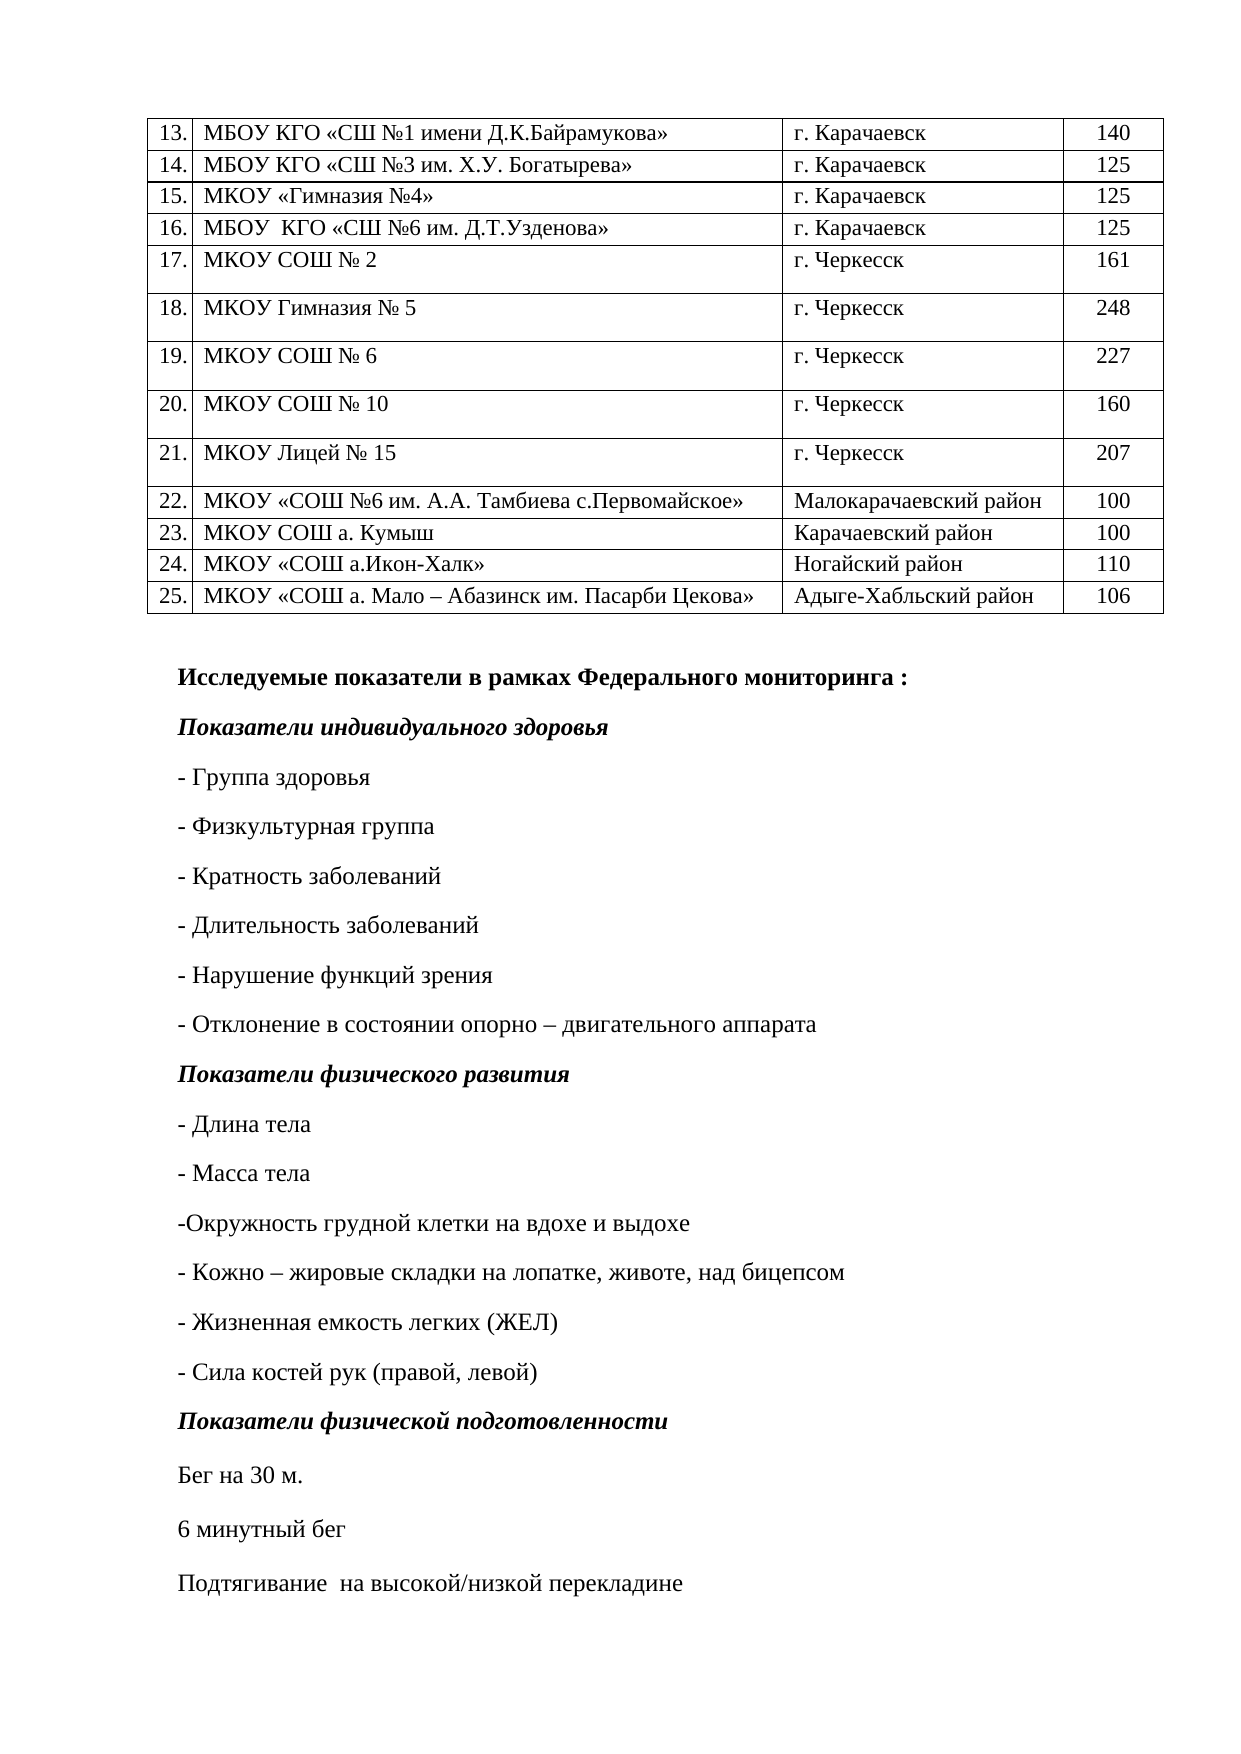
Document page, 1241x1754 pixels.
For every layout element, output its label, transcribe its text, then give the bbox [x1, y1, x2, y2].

text Бег на 30 м. [177, 1460, 1152, 1489]
table_cell МКОУ «СОШ а. Мало – Абазинск им. Пасарби Цекова» [193, 582, 782, 613]
table_cell МКОУ СОШ а. Кумыш [193, 519, 782, 549]
table_cell 100 [1064, 519, 1163, 549]
table_cell [148, 183, 192, 213]
table_cell [148, 246, 192, 293]
text Показатели физической подготовленности [177, 1406, 1152, 1435]
table_cell [148, 519, 192, 549]
text -Окружность грудной клетки на вдохе и выдохе [177, 1208, 1152, 1237]
table_cell МКОУ «СОШ №6 им. А.А. Тамбиева с.Первомайское» [193, 487, 782, 518]
text Показатели индивидуального здоровья [177, 712, 1152, 741]
table_cell [148, 582, 192, 613]
table_cell МКОУ СОШ № 10 [193, 391, 782, 438]
table_cell г. Карачаевск [783, 214, 1063, 245]
text - Длина тела [177, 1109, 1152, 1137]
table_cell 125 [1064, 151, 1163, 181]
text - Нарушение функций зрения [177, 960, 1152, 989]
table_cell МБОУ КГО «СШ №3 им. Х.У. Богатырева» [193, 151, 782, 181]
table_cell г. Карачаевск [783, 151, 1063, 181]
table_cell [148, 151, 192, 181]
table_cell [148, 214, 192, 245]
text - Физкультурная группа [177, 811, 1152, 840]
text Исследуемые показатели в рамках Федерального мониторинга : [177, 662, 1152, 691]
table_cell 161 [1064, 246, 1163, 293]
table_cell МКОУ «Гимназия №4» [193, 183, 782, 213]
table_cell г. Черкесск [783, 294, 1063, 341]
table_cell г. Черкесск [783, 246, 1063, 293]
table_cell [148, 439, 192, 486]
table_cell [148, 550, 192, 581]
table_cell МКОУ СОШ № 2 [193, 246, 782, 293]
table_cell 125 [1064, 214, 1163, 245]
table_cell г. Карачаевск [783, 119, 1063, 150]
table_cell [148, 119, 192, 150]
text - Длительность заболеваний [177, 910, 1152, 939]
table_cell [148, 487, 192, 518]
table_cell МБОУ КГО «СШ №1 имени Д.К.Байрамукова» [193, 119, 782, 150]
text 6 минутный бег [177, 1514, 1152, 1543]
table_cell 207 [1064, 439, 1163, 486]
table_cell Карачаевский район [783, 519, 1063, 549]
table_cell г. Черкесск [783, 439, 1063, 486]
table_cell [148, 391, 192, 438]
table_cell МКОУ Лицей № 15 [193, 439, 782, 486]
text - Масса тела [177, 1158, 1152, 1187]
table_cell 125 [1064, 183, 1163, 213]
table_cell МКОУ Гимназия № 5 [193, 294, 782, 341]
table_cell Ногайский район [783, 550, 1063, 581]
table_cell [148, 342, 192, 389]
table_cell 248 [1064, 294, 1163, 341]
text - Кратность заболеваний [177, 861, 1152, 889]
table_cell Адыге-Хабльский район [783, 582, 1063, 613]
text - Жизненная емкость легких (ЖЕЛ) [177, 1307, 1152, 1336]
text - Группа здоровья [177, 762, 1152, 790]
table_cell 160 [1064, 391, 1163, 438]
text Показатели физического развития [177, 1059, 1152, 1088]
table_cell МБОУ КГО «СШ №6 им. Д.Т.Узденова» [193, 214, 782, 245]
table_cell 110 [1064, 550, 1163, 581]
text - Отклонение в состоянии опорно – двигательного аппарата [177, 1009, 1152, 1038]
table_cell 106 [1064, 582, 1163, 613]
text - Кожно – жировые складки на лопатке, животе, над бицепсом [177, 1257, 1152, 1286]
table_cell МКОУ «СОШ а.Икон-Халк» [193, 550, 782, 581]
table_cell 140 [1064, 119, 1163, 150]
text - Сила костей рук (правой, левой) [177, 1357, 1152, 1385]
table_cell [148, 294, 192, 341]
text Подтягивание на высокой/низкой перекладине [177, 1568, 1152, 1597]
table_cell 100 [1064, 487, 1163, 518]
table_cell МКОУ СОШ № 6 [193, 342, 782, 389]
table_cell г. Черкесск [783, 391, 1063, 438]
table_cell 227 [1064, 342, 1163, 389]
table_cell г. Карачаевск [783, 183, 1063, 213]
table_cell г. Черкесск [783, 342, 1063, 389]
table_cell Малокарачаевский район [783, 487, 1063, 518]
